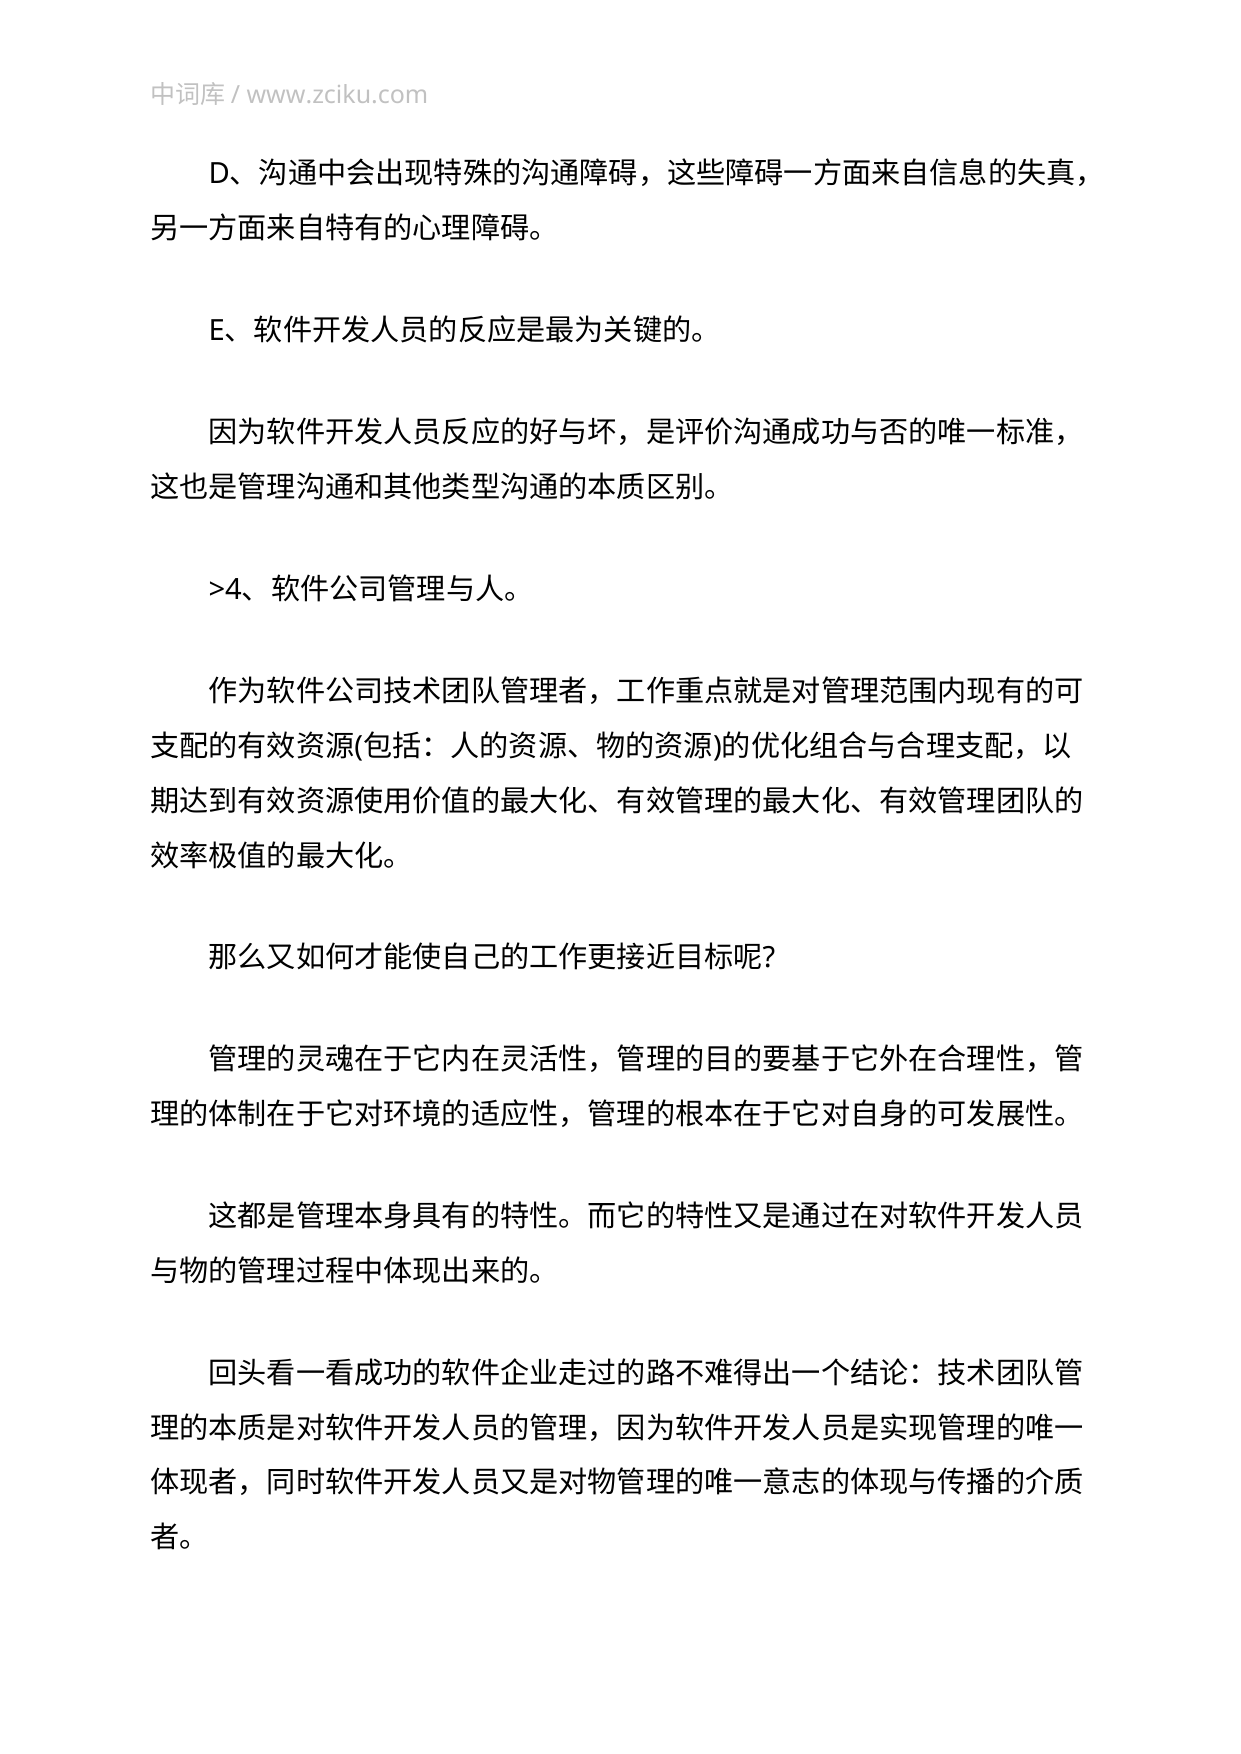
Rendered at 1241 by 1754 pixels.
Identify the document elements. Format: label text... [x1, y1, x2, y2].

text 管理的灵魂在于它内在灵活性，管理的目的要基于它外在合理性，管理的体制在于它对环境的适应性，管理的根本在于它对自身的可发展性。 [150, 1036, 1090, 1133]
text 因为软件开发人员反应的好与坏，是评价沟通成功与否的唯一标准，这也是管理沟通和其他类型沟通的本质区别。 [150, 409, 1090, 506]
text 那么又如何才能使自己的工作更接近目标呢? [150, 934, 1090, 976]
text 这都是管理本身具有的特性。而它的特性又是通过在对软件开发人员与物的管理过程中体现出来的。 [150, 1193, 1090, 1290]
text E、软件开发人员的反应是最为关键的。 [150, 307, 1090, 349]
text D、沟通中会出现特殊的沟通障碍，这些障碍一方面来自信息的失真，另一方面来自特有的心理障碍。 [150, 150, 1090, 247]
text 作为软件公司技术团队管理者，工作重点就是对管理范围内现有的可支配的有效资源(包括：人的资源、物的资源)的优化组合与合理支配，以期达到有效资源使用价值的最大化、有效管理的最大化、有效管理团队的效率极值的最大化。 [150, 667, 1090, 874]
text >4、软件公司管理与人。 [150, 565, 1090, 608]
text 回头看一看成功的软件企业走过的路不难得出一个结论：技术团队管理的本质是对软件开发人员的管理，因为软件开发人员是实现管理的唯一体现者，同时软件开发人员又是对物管理的唯一意志的体现与传播的介质者。 [150, 1349, 1090, 1556]
